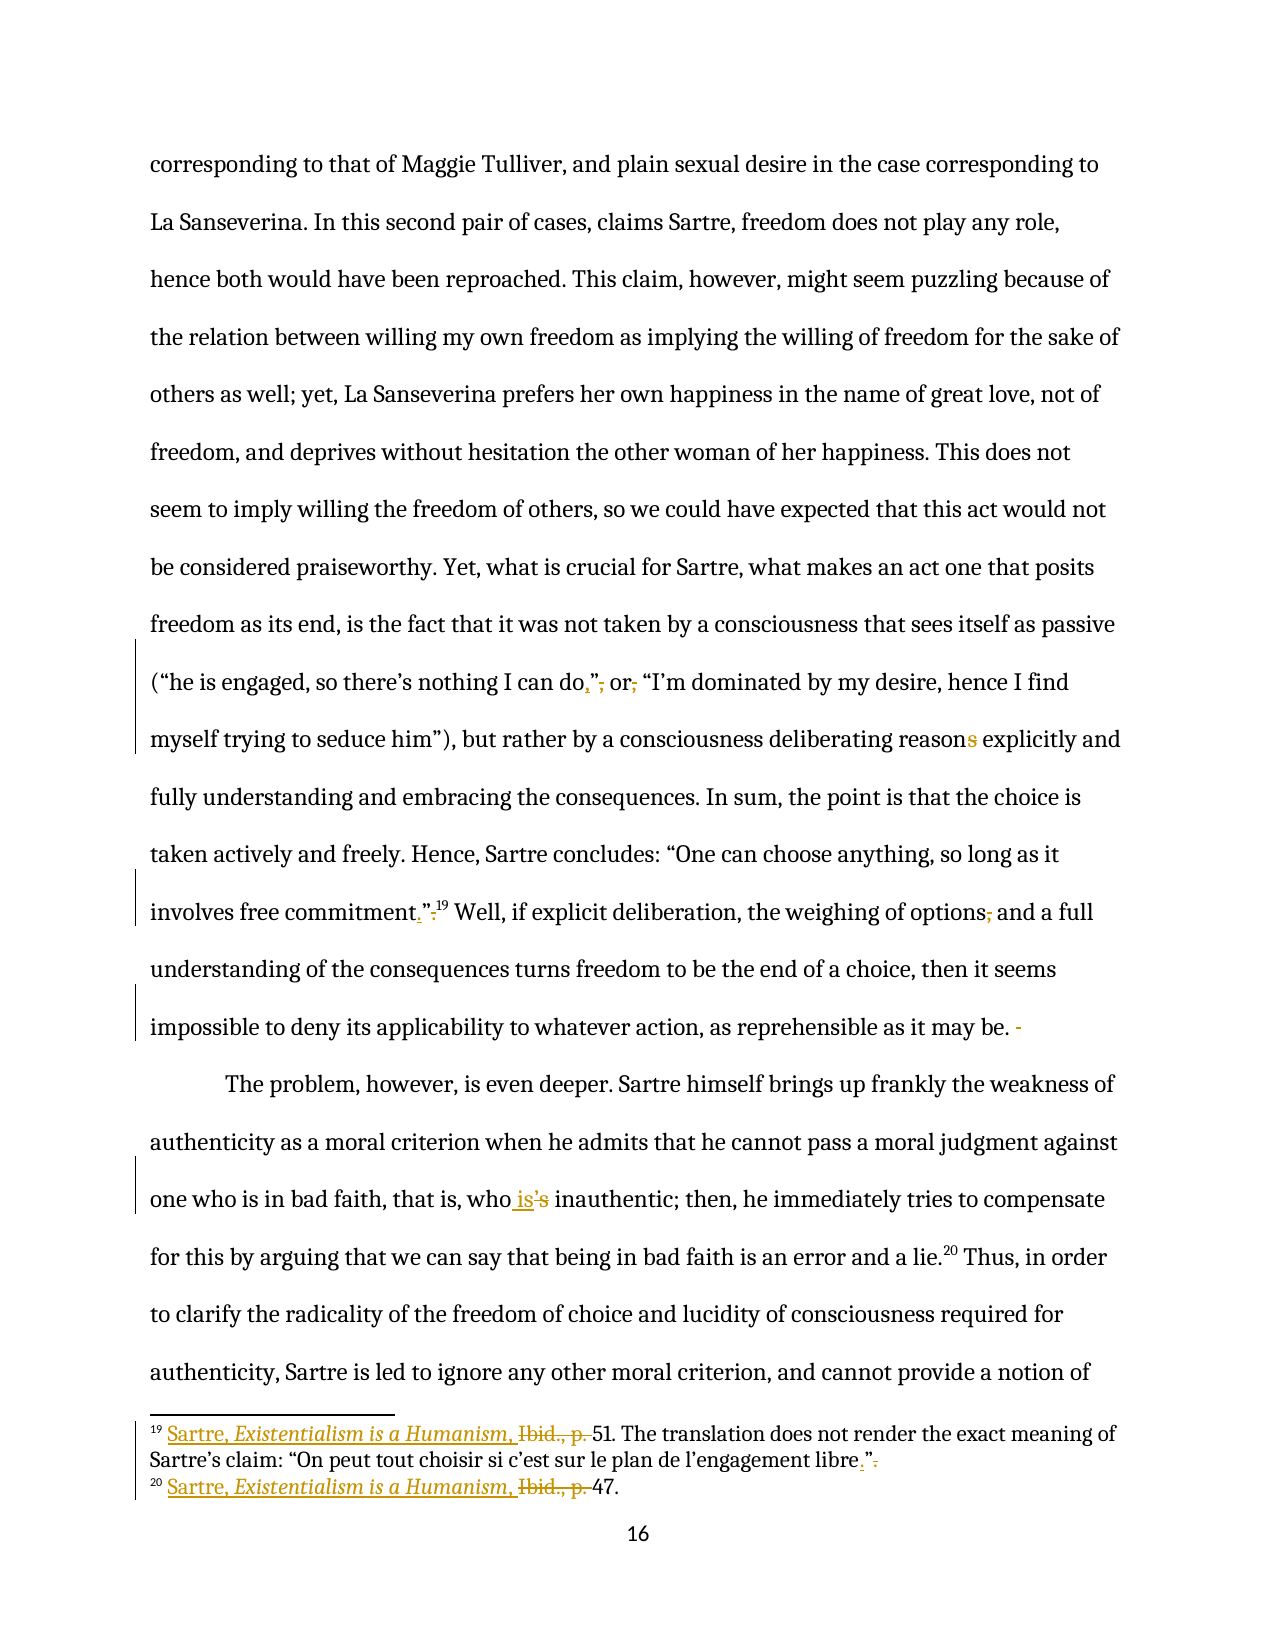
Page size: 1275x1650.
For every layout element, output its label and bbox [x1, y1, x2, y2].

text [150, 1070, 1125, 1386]
text [150, 150, 1125, 1041]
